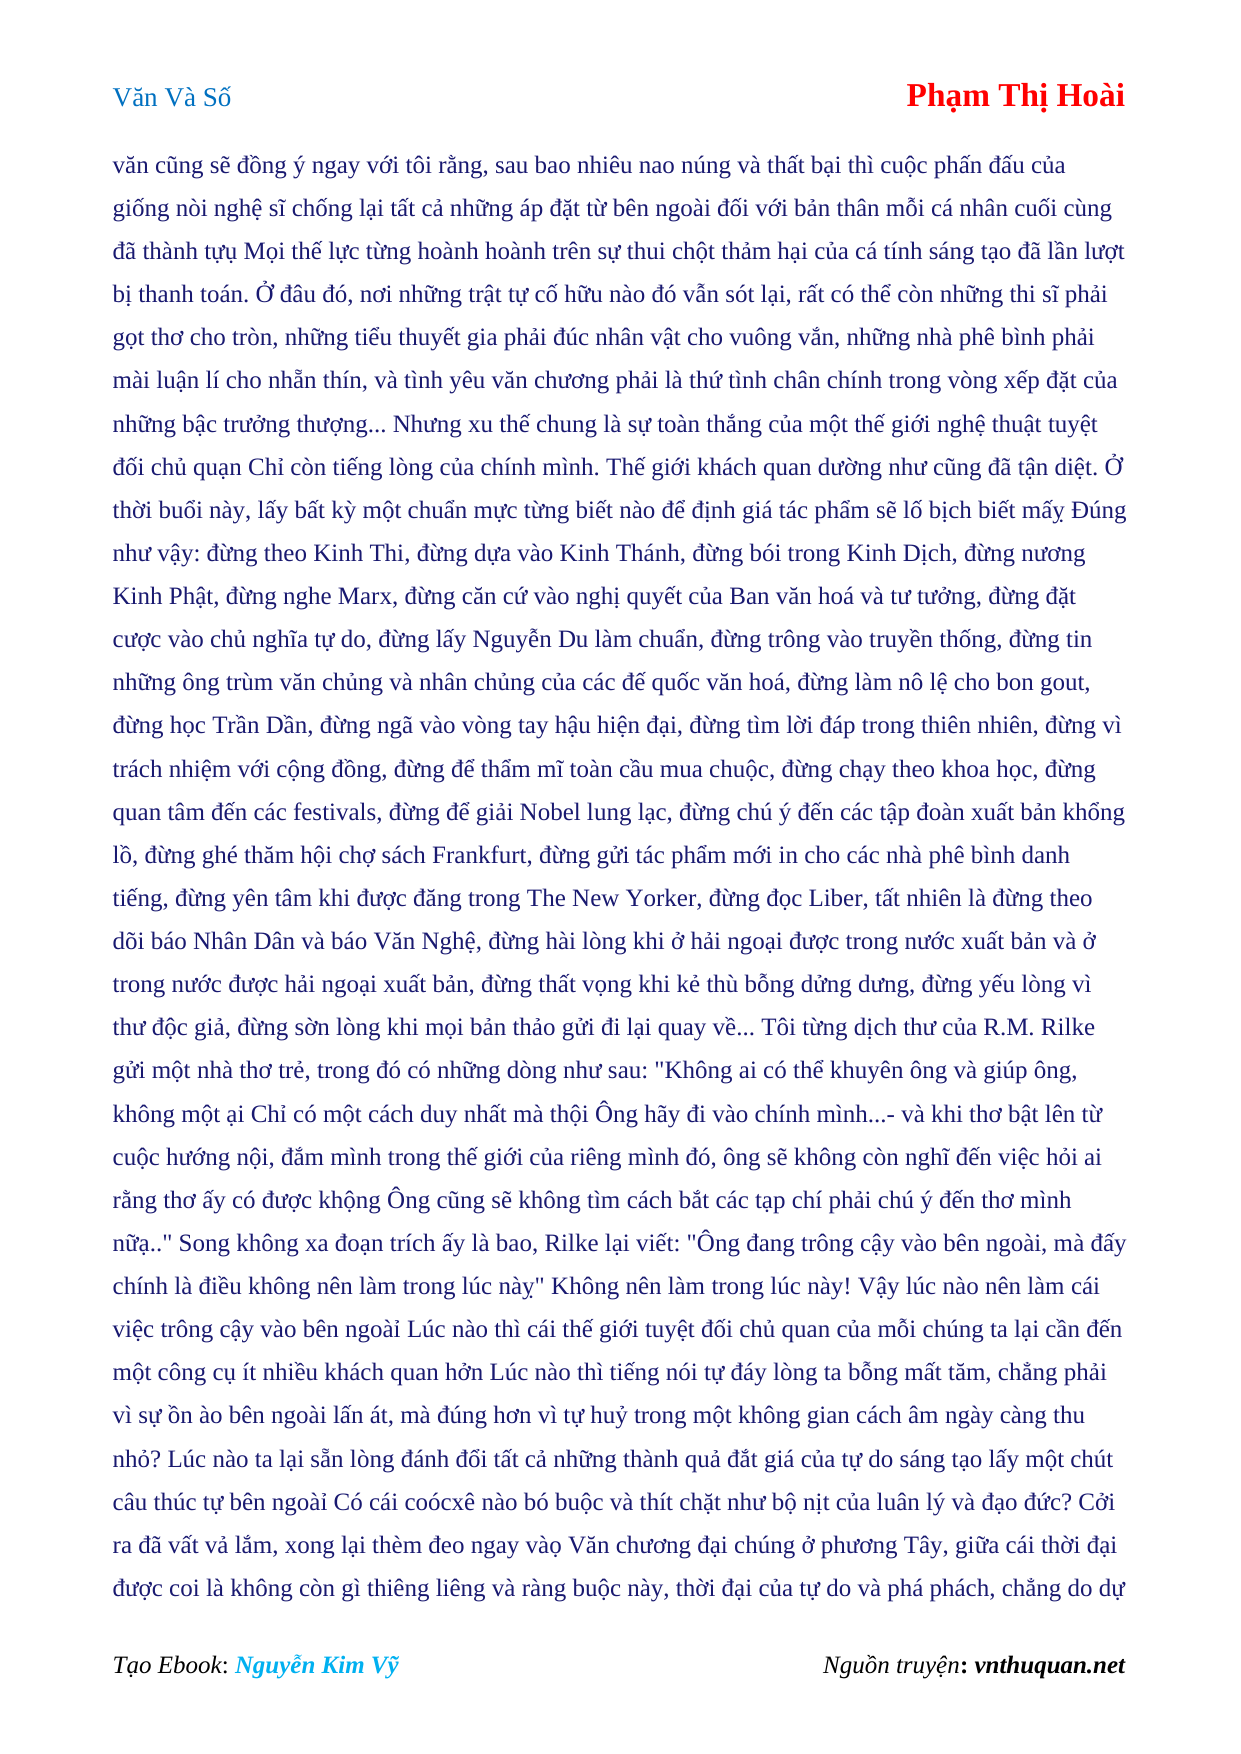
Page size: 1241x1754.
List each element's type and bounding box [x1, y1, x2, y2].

text [112, 150, 1128, 1602]
